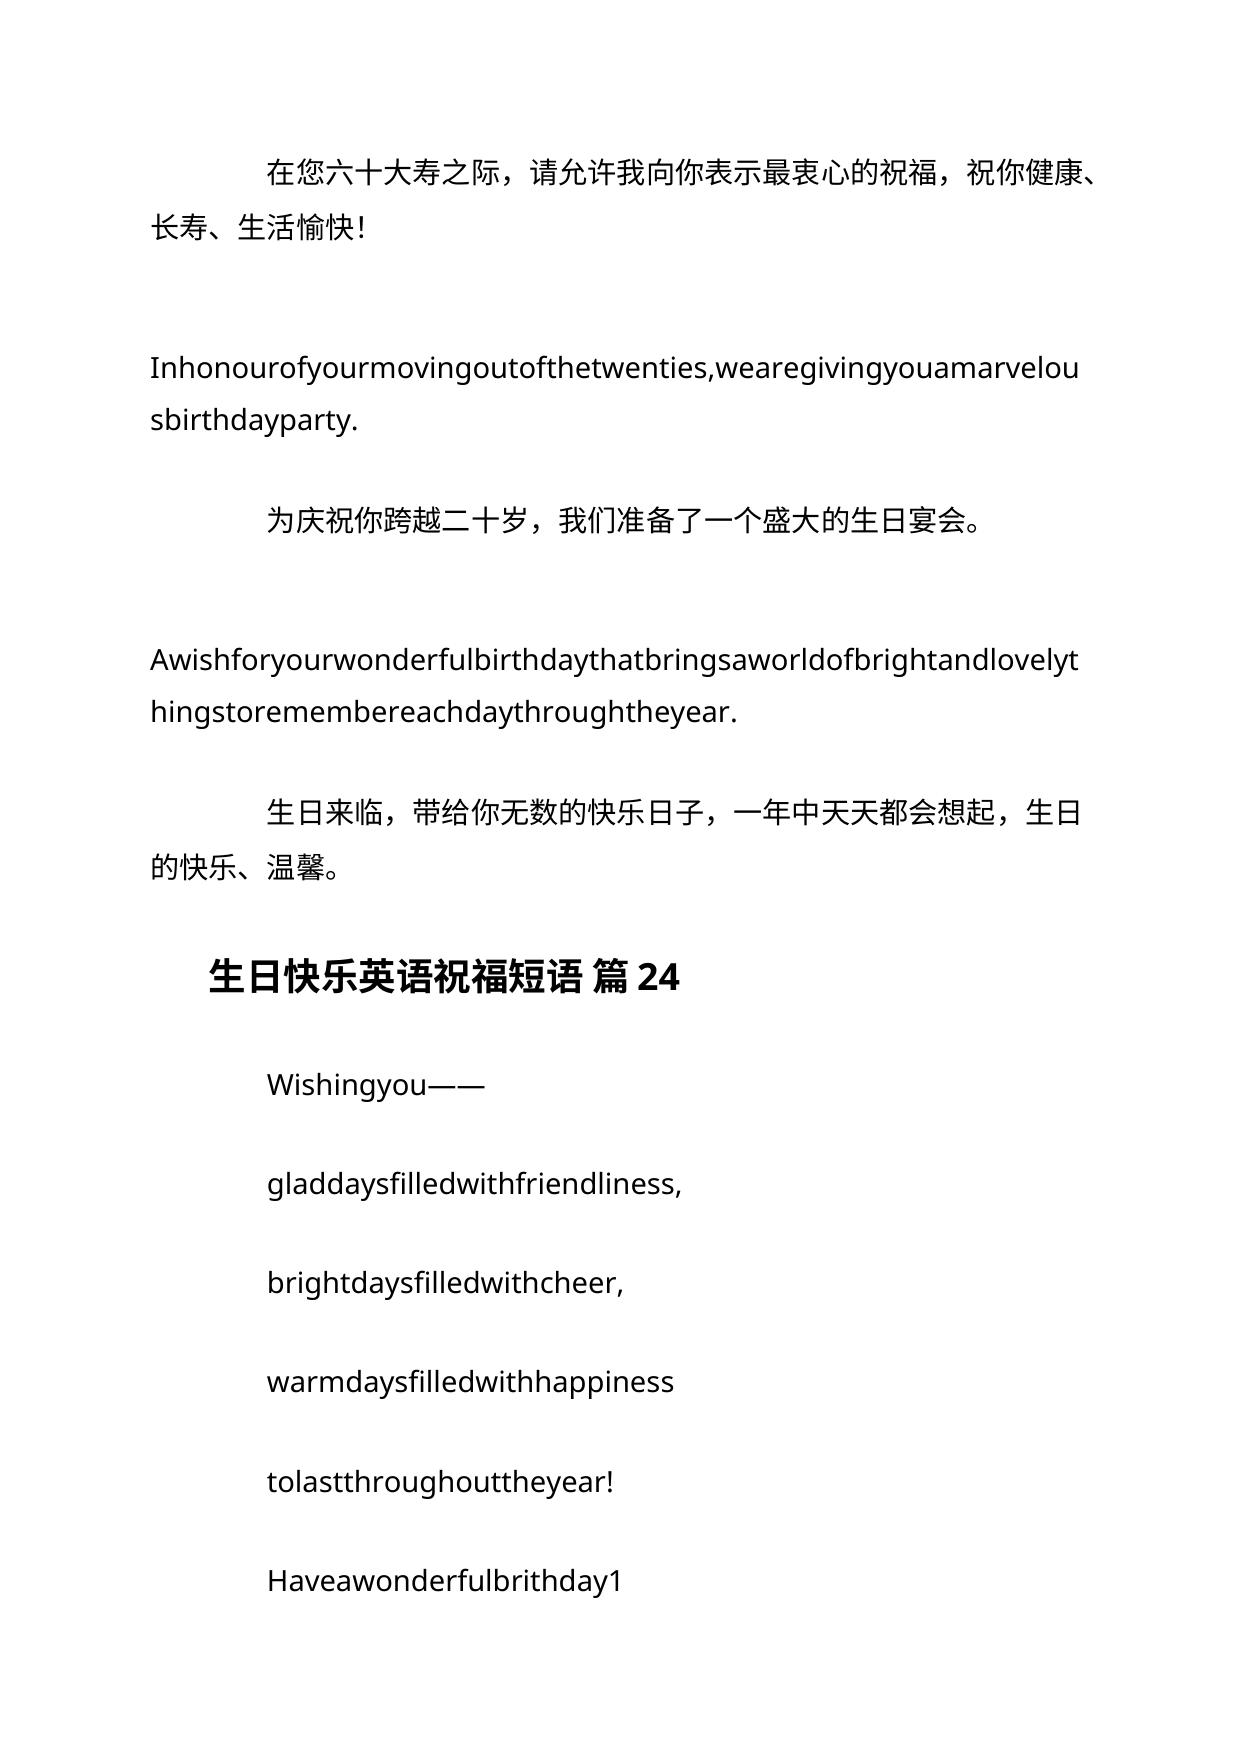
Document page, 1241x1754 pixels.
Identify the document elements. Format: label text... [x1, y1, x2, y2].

text Inhonourofyourmovingoutofthetwenties,wearegivingyouamarvelousbirthdayparty. [150, 307, 1090, 438]
text 生日来临，带给你无数的快乐日子，一年中天天都会想起，生日的快乐、温馨。 [150, 790, 1090, 887]
text brightdaysfilledwithcheer, [150, 1262, 1090, 1302]
text 为庆祝你跨越二十岁，我们准备了一个盛大的生日宴会。 [150, 497, 1090, 539]
text gladdaysfilledwithfriendliness, [150, 1163, 1090, 1203]
text Haveawonderfulbrithday1 [150, 1560, 1090, 1600]
text tolastthroughouttheyear! [150, 1461, 1090, 1501]
text Awishforyourwonderfulbirthdaythatbringsaworldofbrightandlovelythingstoremembereachdaythroughtheyear. [150, 599, 1090, 731]
text 生日快乐英语祝福短语 篇24 [150, 946, 1090, 1001]
text warmdaysfilledwithhappiness [150, 1362, 1090, 1401]
text 在您六十大寿之际，请允许我向你表示最衷心的祝福，祝你健康、长寿、生活愉快！ [150, 150, 1090, 247]
text Wishingyou—— [150, 1064, 1090, 1104]
